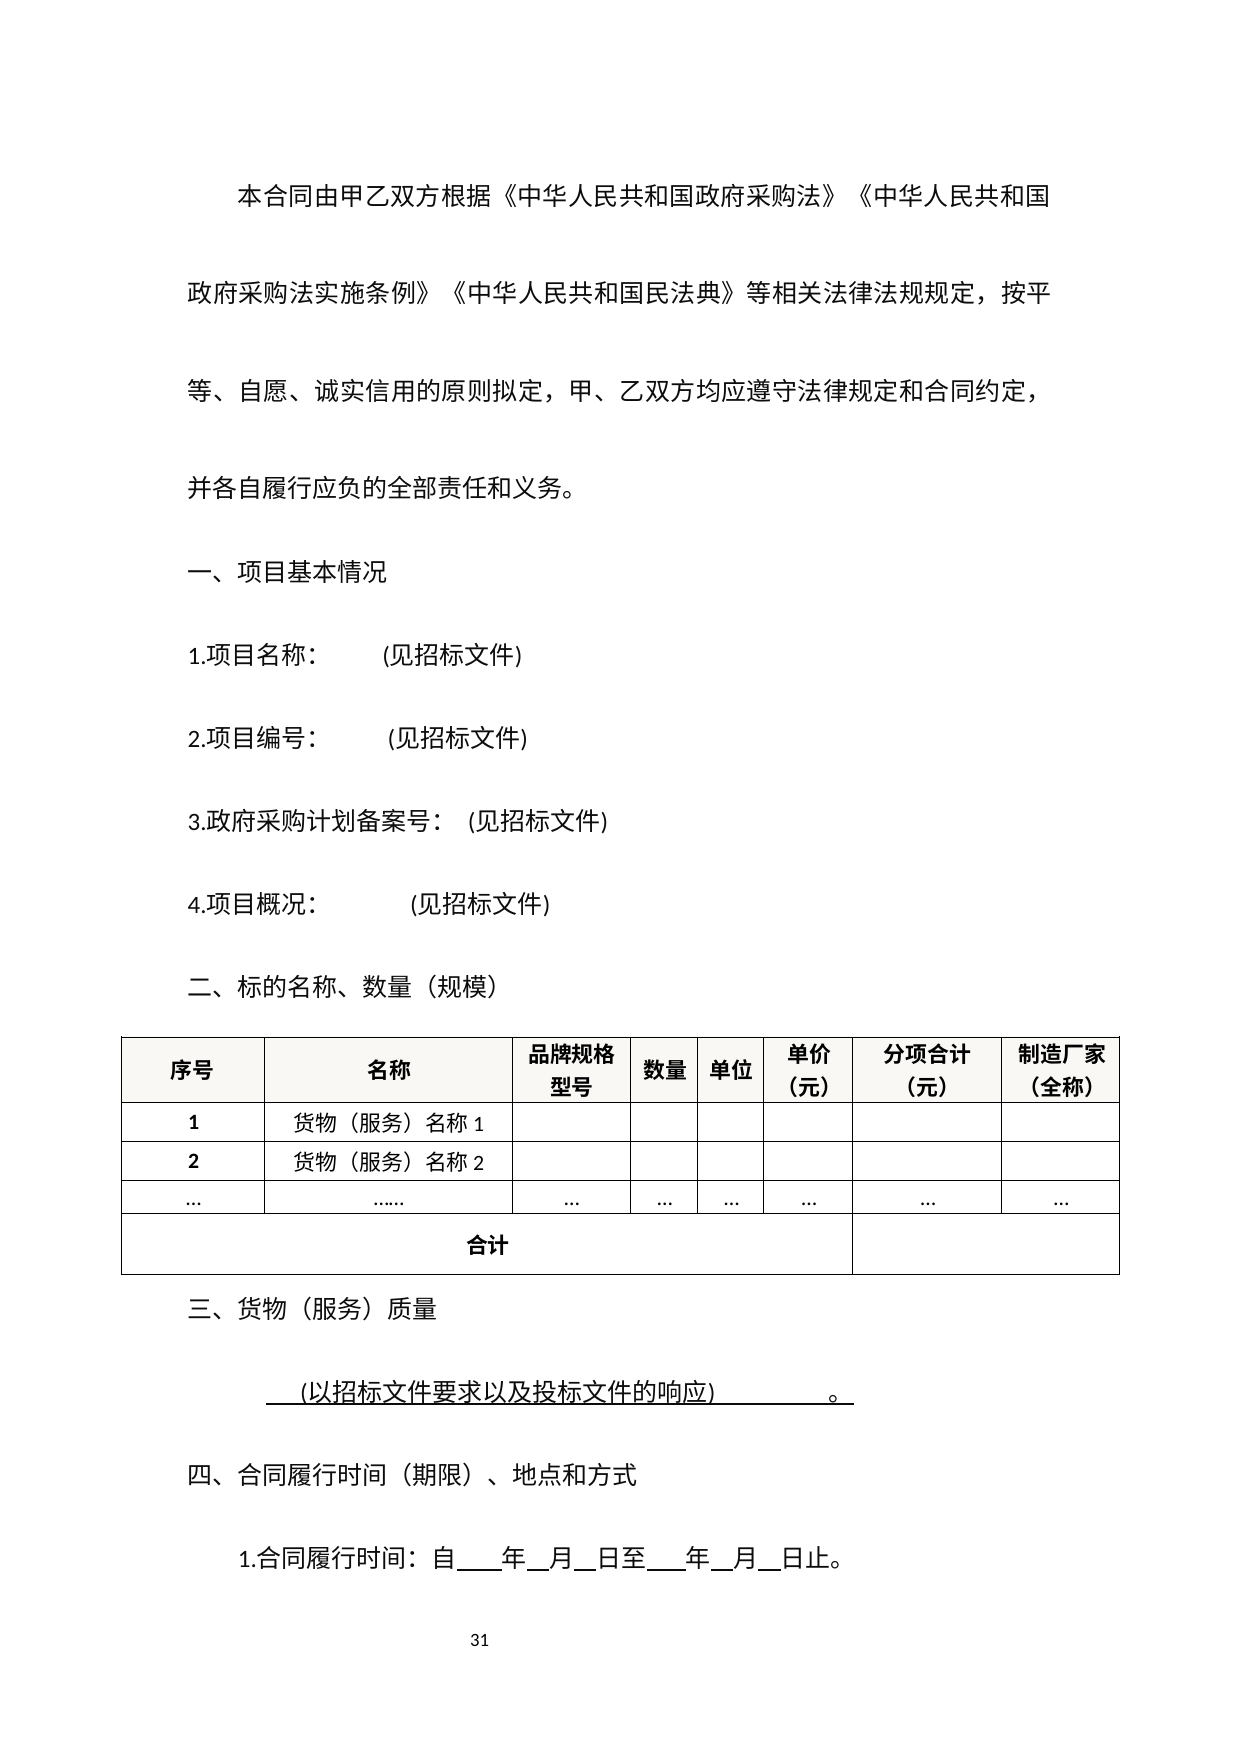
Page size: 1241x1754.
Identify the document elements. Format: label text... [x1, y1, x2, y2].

table_cell …… [265, 1181, 512, 1213]
text 四、合同履行时间（期限）、地点和方式 [187, 1441, 1053, 1506]
table_cell [631, 1142, 697, 1180]
table_cell [853, 1103, 1001, 1141]
table_header 单价（元） [764, 1038, 852, 1102]
table_cell … [1002, 1181, 1119, 1213]
table_cell [698, 1103, 763, 1141]
table_cell [698, 1142, 763, 1180]
text 3.政府采购计划备案号： (见招标文件) [187, 787, 1053, 852]
table_cell [513, 1142, 630, 1180]
table_cell [631, 1103, 697, 1141]
table_header 序号 [122, 1038, 264, 1102]
text 1.项目名称： (见招标文件) [187, 621, 1053, 686]
text 一、项目基本情况 [187, 538, 1053, 603]
table_cell 货物（服务）名称2 [265, 1142, 512, 1180]
table_cell … [853, 1181, 1001, 1213]
text 二、标的名称、数量（规模） [187, 953, 1053, 1018]
text 本合同由甲乙双方根据《中华人民共和国政府采购法》《中华人民共和国政府采购法实施条例》《中华人民共和国民法典》等相关法律法规规定，按平等、自愿、诚实信用的原则拟定，甲、乙双方均应遵守法律规定和合同约定，并各自履行应负的全部责任和义务。 [187, 162, 1053, 519]
table_cell 货物（服务）名称1 [265, 1103, 512, 1141]
text 2.项目编号： (见招标文件) [187, 704, 1053, 769]
text 4.项目概况： (见招标文件) [187, 870, 1053, 935]
table_cell [764, 1103, 852, 1141]
table_header 单位 [698, 1038, 763, 1102]
table_header 数量 [631, 1038, 697, 1102]
table_cell [764, 1142, 852, 1180]
table_cell [513, 1103, 630, 1141]
table_cell [1002, 1142, 1119, 1180]
table_cell 2 [122, 1142, 264, 1180]
table_header 品牌规格型号 [513, 1038, 630, 1102]
text 三、货物（服务）质量 [187, 1275, 1053, 1340]
table_cell … [631, 1181, 697, 1213]
text (以招标文件要求以及投标文件的响应) 。 [187, 1358, 1053, 1423]
table_header 名称 [265, 1038, 512, 1102]
text 1.合同履行时间：自 年 月 日至 年 月 日止。 [187, 1524, 1053, 1589]
table_cell [1002, 1103, 1119, 1141]
table_cell … [764, 1181, 852, 1213]
table_header 分项合计 （元） [853, 1038, 1001, 1102]
table_cell [853, 1142, 1001, 1180]
table_cell … [122, 1181, 264, 1213]
table_cell … [513, 1181, 630, 1213]
table_header 制造厂家（全称） [1002, 1038, 1119, 1102]
table_cell [853, 1214, 1119, 1274]
table_cell 合计 [122, 1214, 852, 1274]
table_cell 1 [122, 1103, 264, 1141]
table_cell … [698, 1181, 763, 1213]
